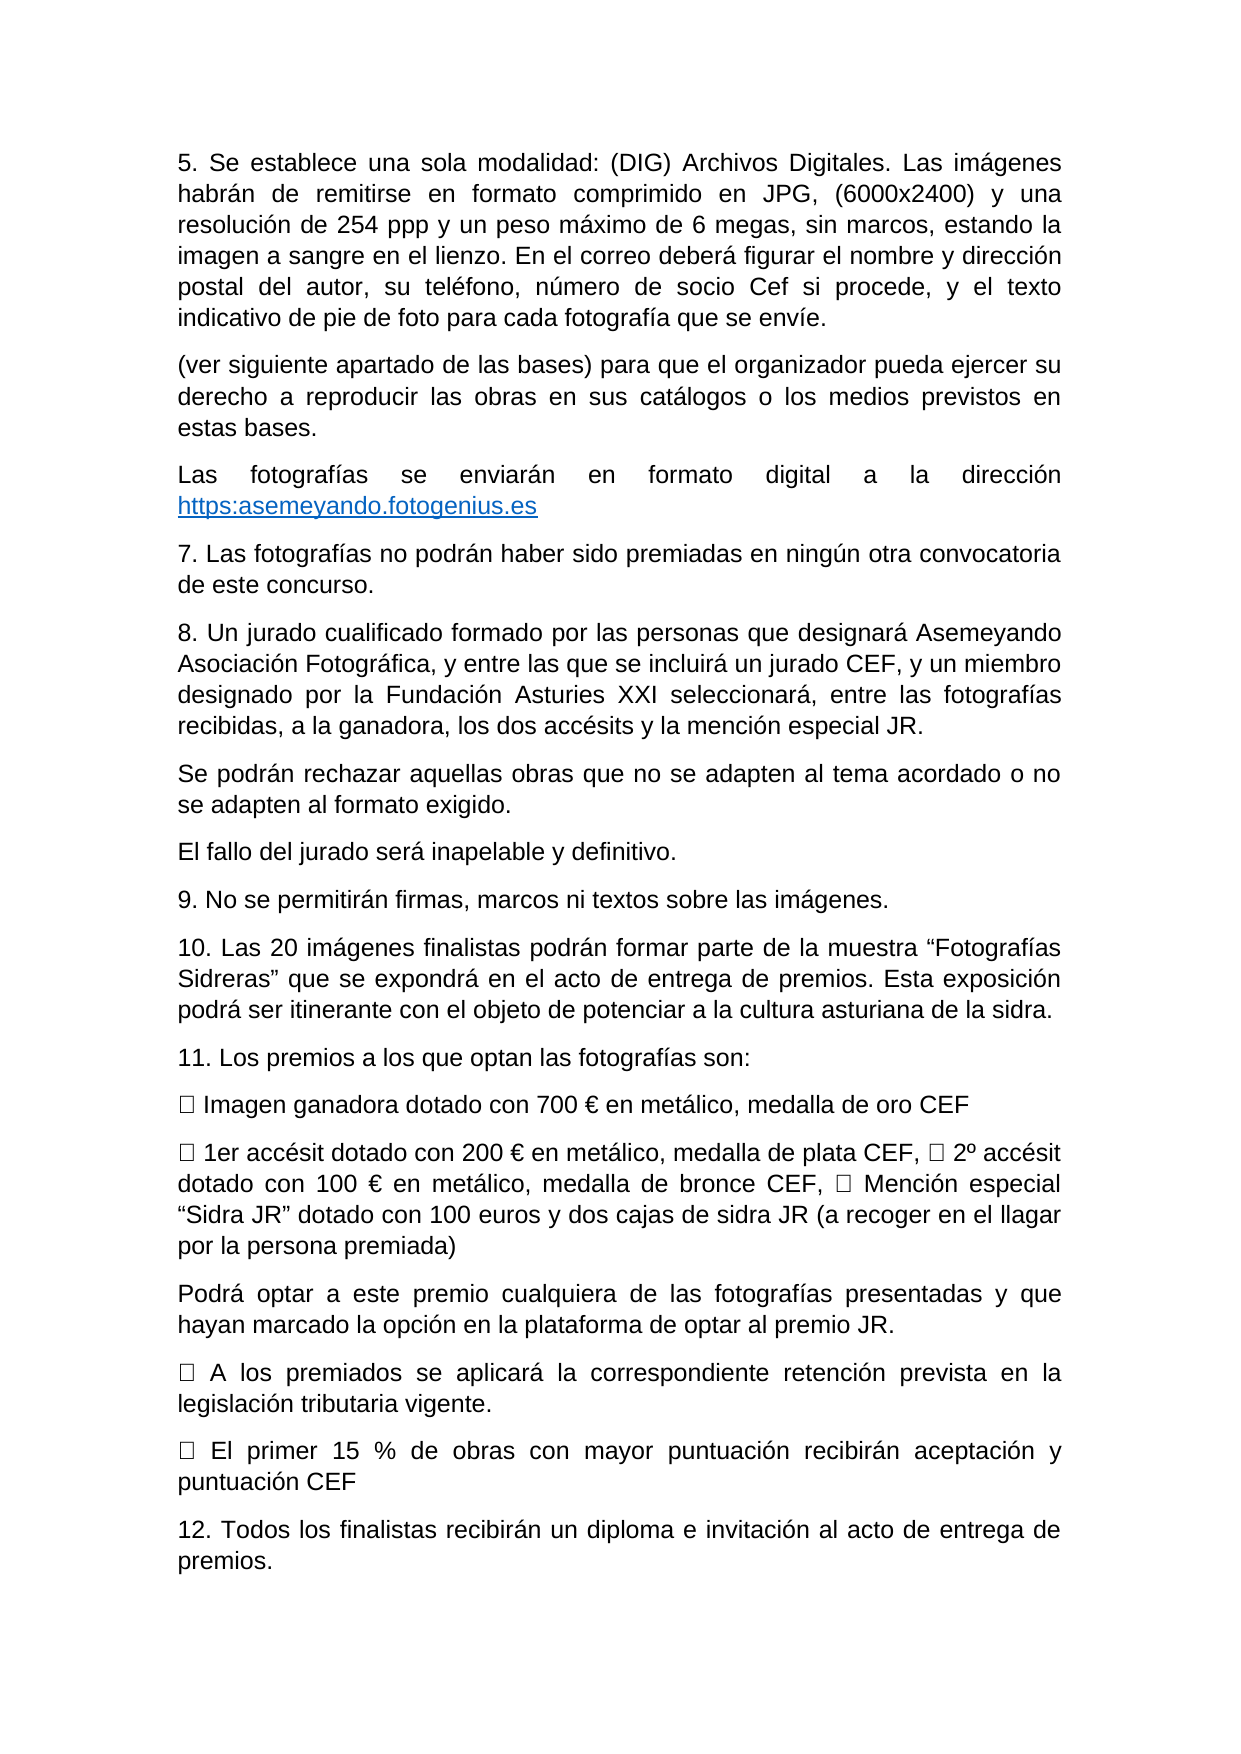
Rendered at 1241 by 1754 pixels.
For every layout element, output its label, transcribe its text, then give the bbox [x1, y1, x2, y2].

text Se podrán rechazar aquellas obras que no se adapten al tema acordado o no se adapten al formato exigido. [177, 759, 1063, 818]
text  1er accésit dotado con 200 € en metálico, medalla de plata CEF,  2º accésit dotado con 100 € en metálico, medalla de bronce CEF,  Mención especial “Sidra JR” dotado con 100 euros y dos cajas de sidra JR (a recoger en el llagar por la persona premiada) [177, 1138, 1063, 1260]
text (ver siguiente apartado de las bases) para que el organizador pueda ejercer su derecho a reproducir las obras en sus catálogos o los medios previstos en estas bases. [177, 351, 1063, 441]
text 12. Todos los finalistas recibirán un diploma e invitación al acto de entrega de premios. [177, 1515, 1063, 1575]
text 10. Las 20 imágenes finalistas podrán formar parte de la muestra “Fotografías Sidreras” que se expondrá en el acto de entrega de premios. Esta exposición podrá ser itinerante con el objeto de potenciar a la cultura asturiana de la sidra. [177, 933, 1063, 1024]
text 9. No se permitirán firmas, marcos ni textos sobre las imágenes. [177, 885, 1063, 914]
text El fallo del jurado será inapelable y definitivo. [177, 837, 1063, 866]
text  Imagen ganadora dotado con 700 € en metálico, medalla de oro CEF [177, 1090, 1063, 1119]
text 11. Los premios a los que optan las fotografías son: [177, 1043, 1063, 1071]
text 7. Las fotografías no podrán haber sido premiadas en ningún otra convocatoria de este concurso. [177, 539, 1063, 599]
text Las fotografías se enviarán en formato digital a la dirección https:asemeyando.fotogenius.es [177, 460, 1063, 520]
text Podrá optar a este premio cualquiera de las fotografías presentadas y que hayan marcado la opción en la plataforma de optar al premio JR. [177, 1279, 1063, 1339]
text  A los premiados se aplicará la correspondiente retención prevista en la legislación tributaria vigente. [177, 1358, 1063, 1417]
text  El primer 15 % de obras con mayor puntuación recibirán aceptación y puntuación CEF [177, 1436, 1063, 1496]
text 5. Se establece una sola modalidad: (DIG) Archivos Digitales. Las imágenes habrán de remitirse en formato comprimido en JPG, (6000x2400) y una resolución de 254 ppp y un peso máximo de 6 megas, sin marcos, estando la imagen a sangre en el lienzo. En el correo deberá figurar el nombre y dirección postal del autor, su teléfono, número de socio Cef si procede, y el texto indicativo de pie de foto para cada fotografía que se envíe. [177, 148, 1063, 332]
text 8. Un jurado cualificado formado por las personas que designará Asemeyando Asociación Fotográfica, y entre las que se incluirá un jurado CEF, y un miembro designado por la Fundación Asturies XXI seleccionará, entre las fotografías recibidas, a la ganadora, los dos accésits y la mención especial JR. [177, 618, 1063, 740]
